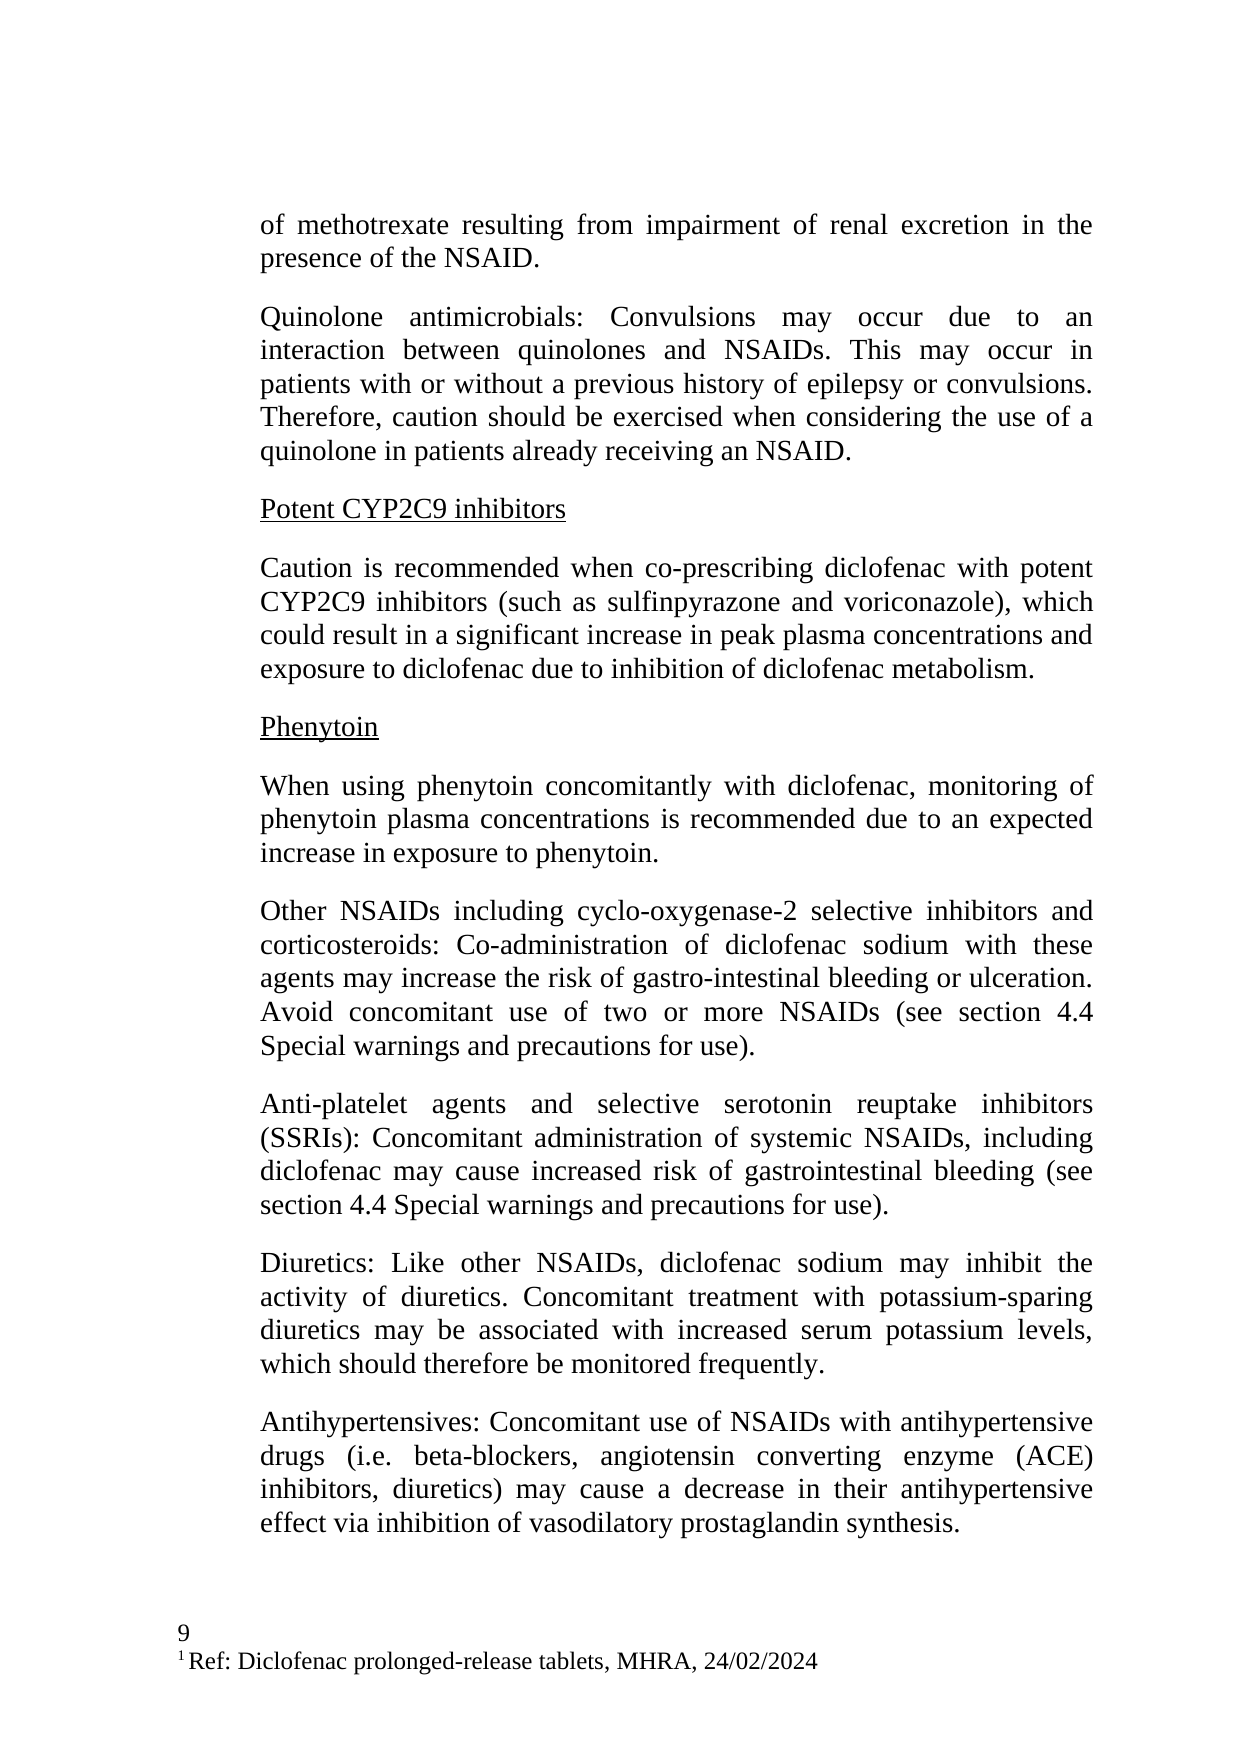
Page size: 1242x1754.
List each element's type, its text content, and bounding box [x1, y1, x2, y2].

text Phenytoin [260, 709, 1094, 743]
text Diuretics: Like other NSAIDs, diclofenac sodium may inhibit the activity of diuretics. Concomitant treatment with potassium-sparing diuretics may be associated with increased serum potassium levels, which should therefore be monitored frequently. [260, 1245, 1094, 1379]
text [260, 207, 1094, 274]
text Caution is recommended when co-prescribing diclofenac with potent CYP2C9 inhibitors (such as sulfinpyrazone and voriconazole), which could result in a significant increase in peak plasma concentrations and exposure to diclofenac due to inhibition of diclofenac metabolism. [260, 550, 1094, 684]
text Quinolone antimicrobials: Convulsions may occur due to an interaction between quinolones and NSAIDs. This may occur in patients with or without a previous history of epilepsy or convulsions. Therefore, caution should be exercised when considering the use of a quinolone in patients already receiving an NSAID. [260, 299, 1094, 467]
text When using phenytoin concomitantly with diclofenac, monitoring of phenytoin plasma concentrations is recommended due to an expected increase in exposure to phenytoin. [260, 768, 1094, 868]
text Potent CYP2C9 inhibitors [260, 492, 1094, 525]
text Anti-platelet agents and selective serotonin reuptake inhibitors (SSRIs): Concomitant administration of systemic NSAIDs, including diclofenac may cause increased risk of gastrointestinal bleeding (see section 4.4 Special warnings and precautions for use). [260, 1086, 1094, 1220]
text Other NSAIDs including cyclo-oxygenase-2 selective inhibitors and corticosteroids: Co-administration of diclofenac sodium with these agents may increase the risk of gastro-intestinal bleeding or ulceration. Avoid concomitant use of two or more NSAIDs (see section 4.4 Special warnings and precautions for use). [260, 893, 1094, 1061]
text Antihypertensives: Concomitant use of NSAIDs with antihypertensive drugs (i.e. beta-blockers, angiotensin converting enzyme (ACE) inhibitors, diuretics) may cause a decrease in their antihypertensive effect via inhibition of vasodilatory prostaglandin synthesis. [260, 1404, 1094, 1539]
